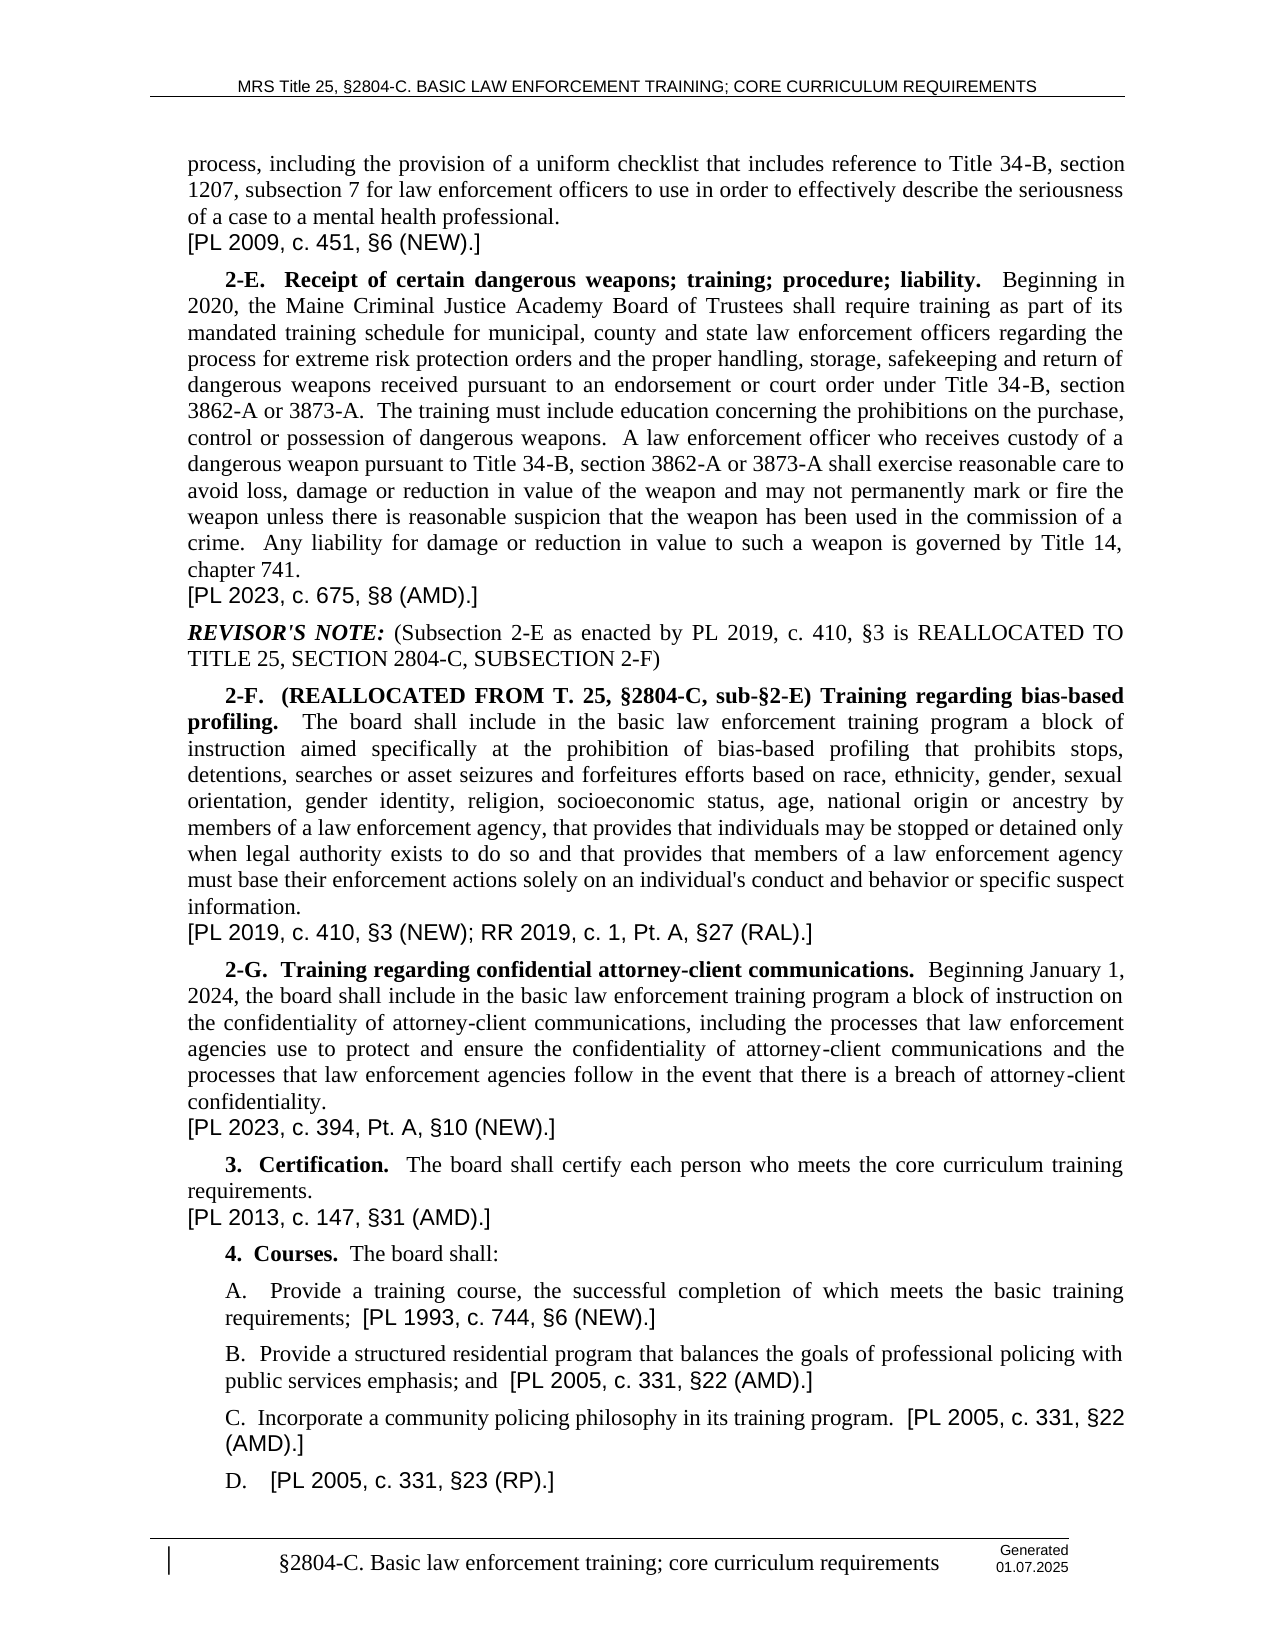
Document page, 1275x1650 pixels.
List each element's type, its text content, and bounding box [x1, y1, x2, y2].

text [PL 2023, c. 675, §8 (AMD).] [187, 582, 1125, 608]
text 2-E. Receipt of certain dangerous weapons; training; procedure; liability. Beginning in 2020, the Maine Criminal Justice Academy Board of Trustees shall require training as part of its mandated training schedule for municipal, county and state law enforcement officers regarding the process for extreme risk protection orders and the proper handling, storage, safekeeping and return of dangerous weapons received pursuant to an endorsement or court order under Title 34‑B, section 3862‑A or 3873‑A. The training must include education concerning the prohibitions on the purchase, control or possession of dangerous weapons. A law enforcement officer who receives custody of a dangerous weapon pursuant to Title 34‑B, section 3862‑A or 3873‑A shall exercise reasonable care to avoid loss, damage or reduction in value of the weapon and may not permanently mark or fire the weapon unless there is reasonable suspicion that the weapon has been used in the commission of a crime. Any liability for damage or reduction in value to such a weapon is governed by Title 14, chapter 741. [187, 266, 1125, 582]
text 4. Courses. The board shall: [187, 1240, 1125, 1267]
text A. Provide a training course, the successful completion of which meets the basic training requirements; [PL 1993, c. 744, §6 (NEW).] [225, 1277, 1125, 1330]
text D. [PL 2005, c. 331, §23 (RP).] [225, 1467, 1125, 1493]
text B. Provide a structured residential program that balances the goals of professional policing with public services emphasis; and [PL 2005, c. 331, §22 (AMD).] [225, 1340, 1125, 1393]
text [PL 2009, c. 451, §6 (NEW).] [187, 229, 1125, 255]
text 2-G. Training regarding confidential attorney-client communications. Beginning January 1, 2024, the board shall include in the basic law enforcement training program a block of instruction on the confidentiality of attorney‑client communications, including the processes that law enforcement agencies use to protect and ensure the confidentiality of attorney‑client communications and the processes that law enforcement agencies follow in the event that there is a breach of attorney‑client confidentiality. [187, 956, 1125, 1114]
text C. Incorporate a community policing philosophy in its training program. [PL 2005, c. 331, §22 (AMD).] [225, 1403, 1125, 1456]
text [PL 2023, c. 394, Pt. A, §10 (NEW).] [187, 1114, 1125, 1140]
text 2-F. (REALLOCATED FROM T. 25, §2804-C, sub-§2-E) Training regarding bias-based profiling. The board shall include in the basic law enforcement training program a block of instruction aimed specifically at the prohibition of bias-based profiling that prohibits stops, detentions, searches or asset seizures and forfeitures efforts based on race, ethnicity, gender, sexual orientation, gender identity, religion, socioeconomic status, age, national origin or ancestry by members of a law enforcement agency, that provides that individuals may be stopped or detained only when legal authority exists to do so and that provides that members of a law enforcement agency must base their enforcement actions solely on an individual's conduct and behavior or specific suspect information. [187, 682, 1125, 919]
text [PL 2019, c. 410, §3 (NEW); RR 2019, c. 1, Pt. A, §27 (RAL).] [187, 919, 1125, 946]
text 3. Certification. The board shall certify each person who meets the core curriculum training requirements. [187, 1151, 1125, 1203]
text Revisor's Note: (Subsection 2-E as enacted by PL 2019, c. 410, §3 is REALLOCATED TO TITLE 25, SECTION 2804-C, SUBSECTION 2-F) [187, 619, 1125, 672]
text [187, 150, 1125, 229]
text [PL 2013, c. 147, §31 (AMD).] [187, 1203, 1125, 1230]
